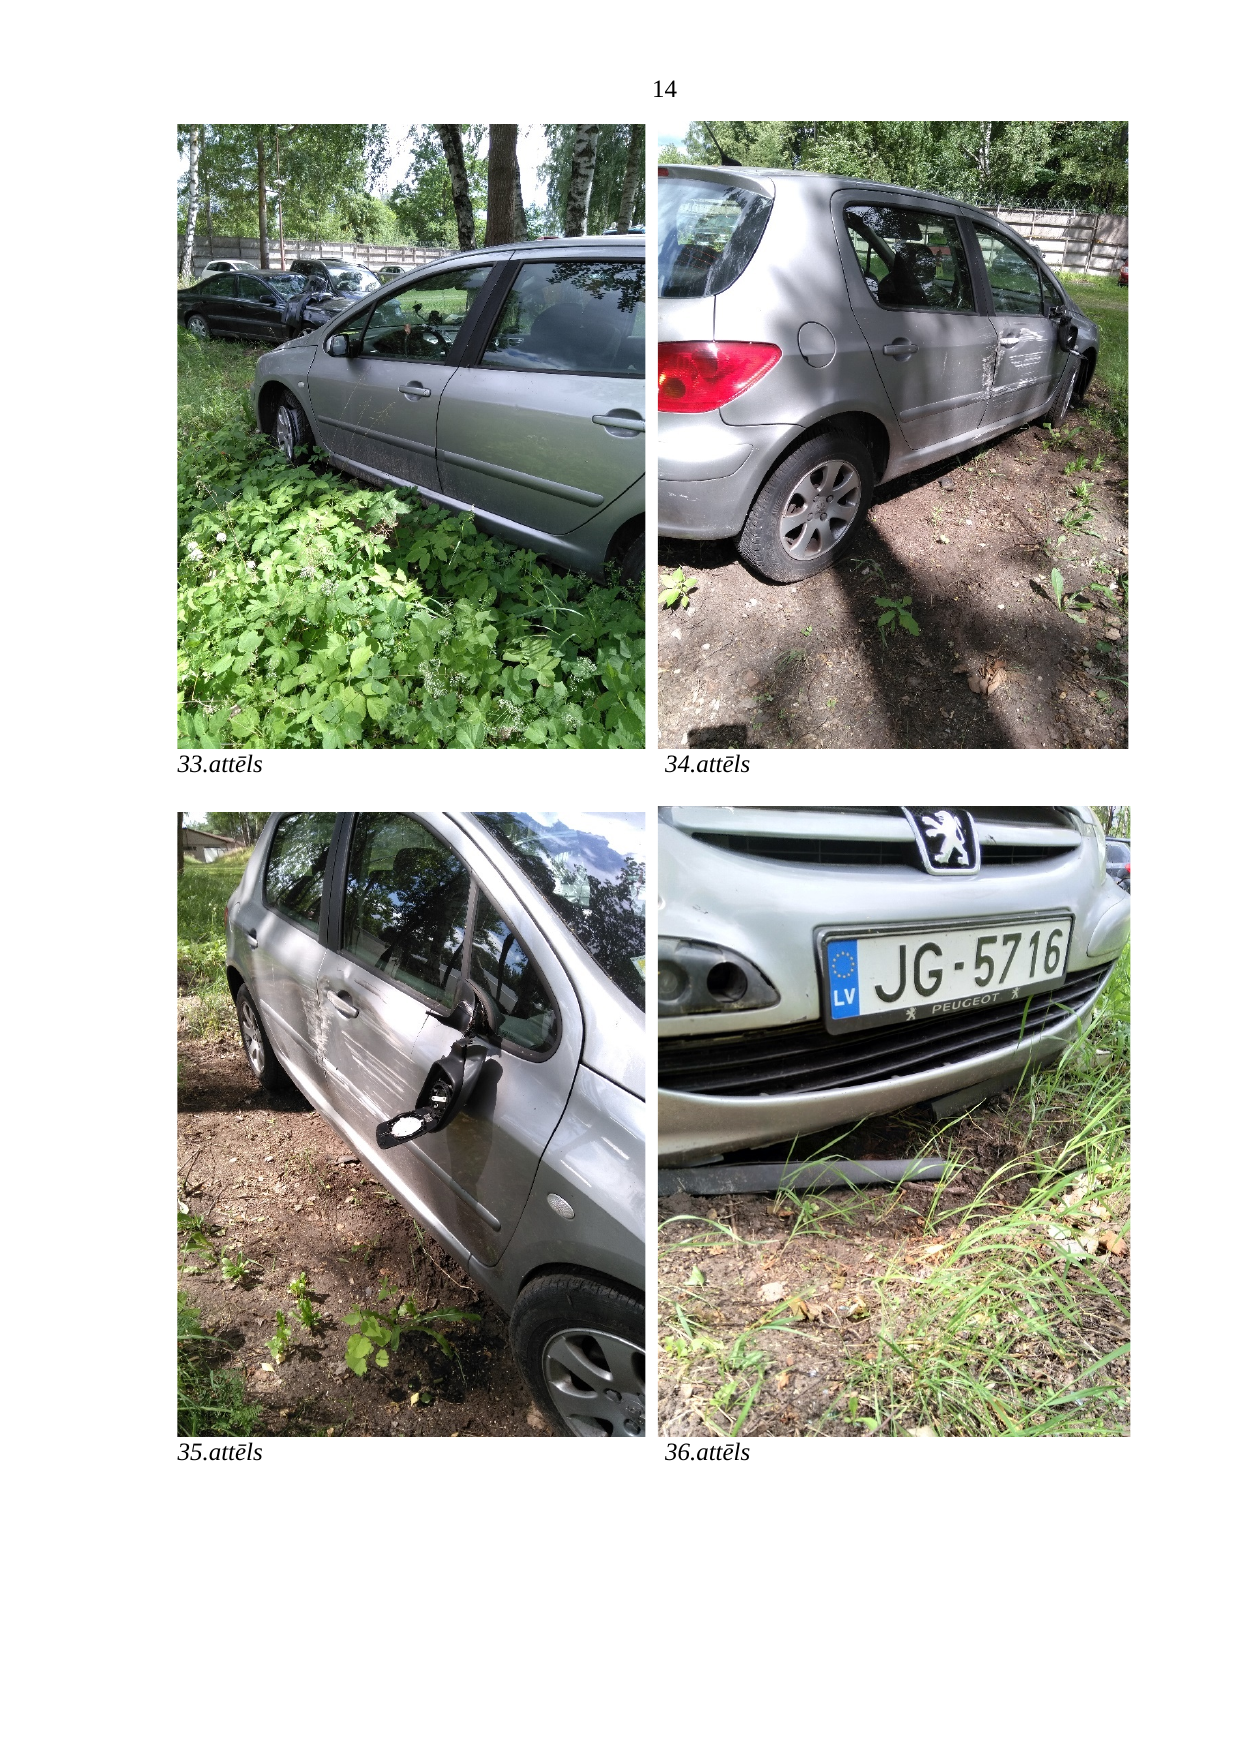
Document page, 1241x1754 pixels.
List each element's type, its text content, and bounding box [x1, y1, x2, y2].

picture [177, 124, 646, 749]
picture [177, 812, 646, 1437]
picture [657, 121, 1129, 749]
picture [657, 806, 1131, 1437]
text 33.attēls 34.attēls [177, 749, 1152, 778]
text 35.attēls 36.attēls [177, 1437, 1152, 1466]
